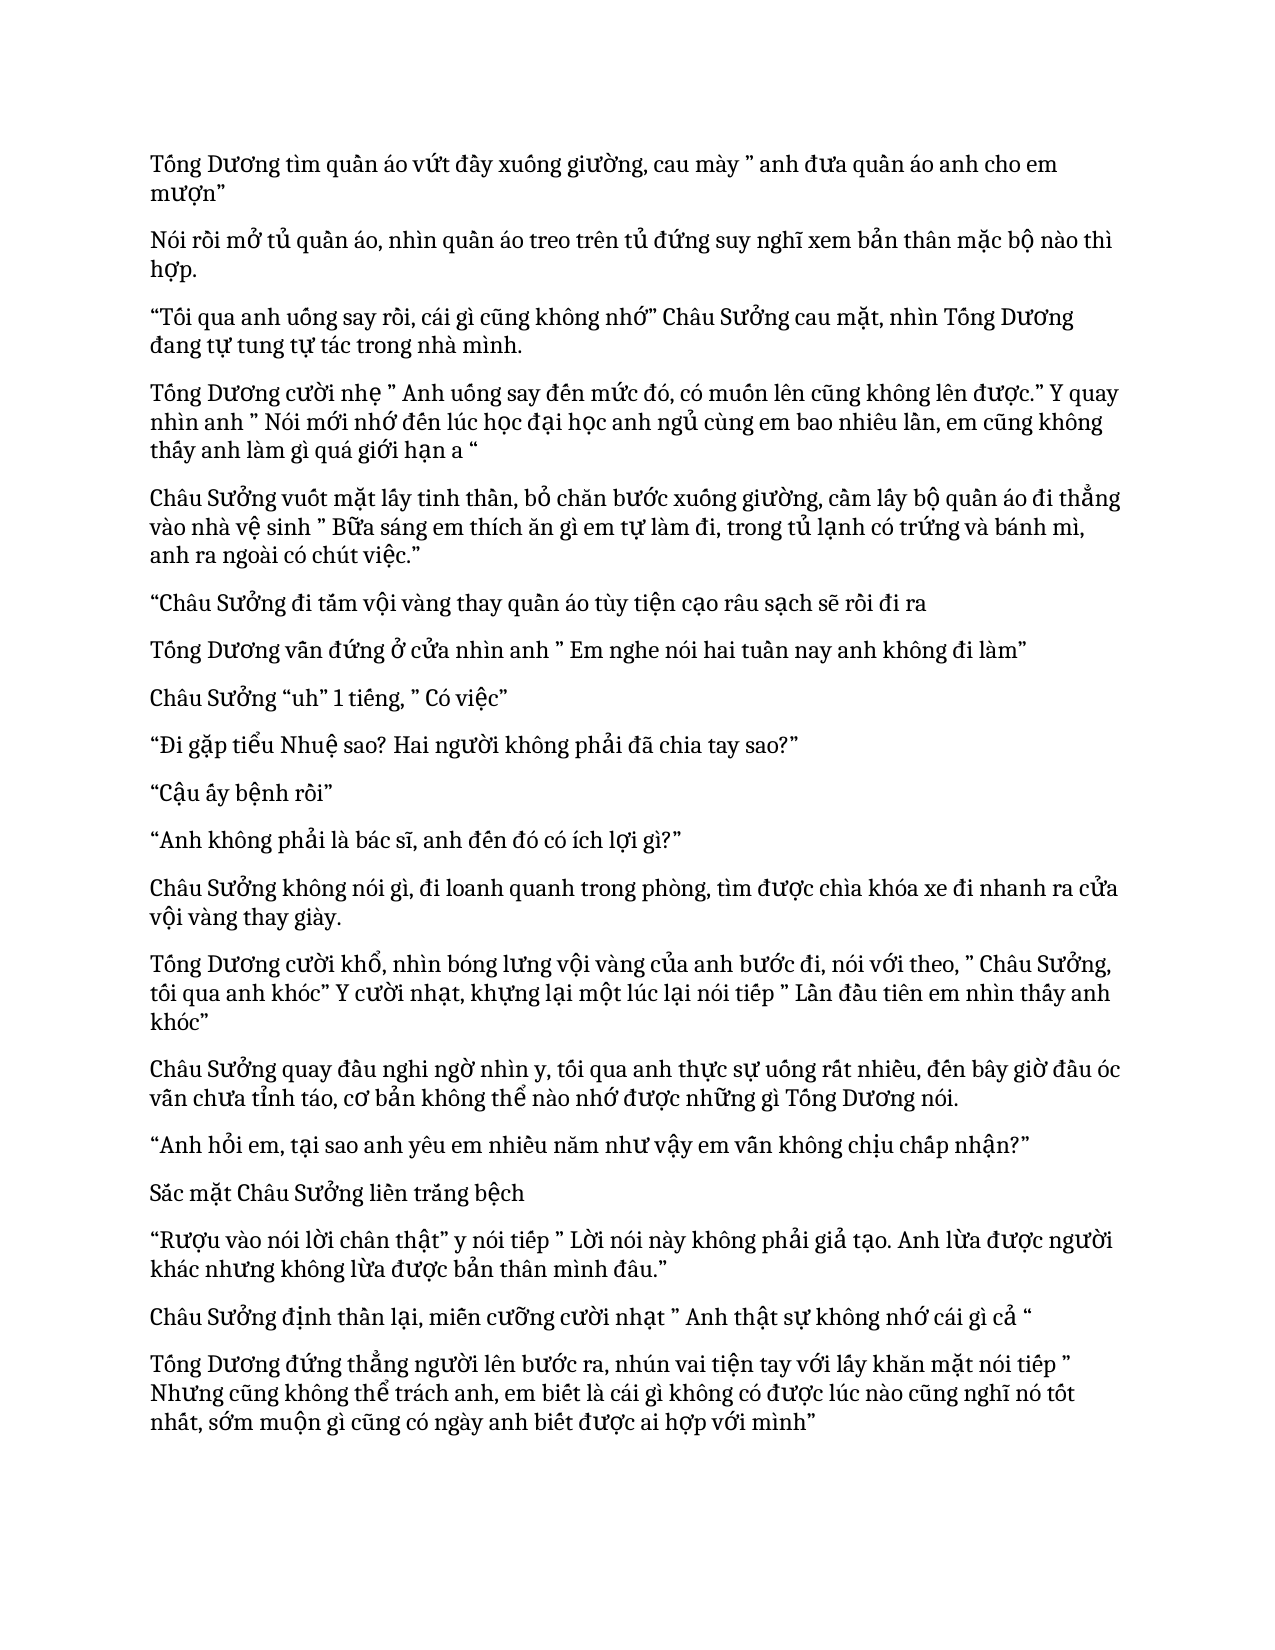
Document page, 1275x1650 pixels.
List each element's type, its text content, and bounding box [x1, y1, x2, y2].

text “Cậu ấy bệnh rồi” [150, 779, 1125, 807]
text Châu Sưởng quay đầu nghi ngờ nhìn y, tối qua anh thực sự uống rất nhiều, đến bây giờ đầu óc vẫn chưa tỉnh táo, cơ bản không thể nào nhớ được những gì Tống Dương nói. [150, 1055, 1125, 1112]
text Châu Sưởng không nói gì, đi loanh quanh trong phòng, tìm được chìa khóa xe đi nhanh ra cửa vội vàng thay giày. [150, 874, 1125, 931]
text “Rượu vào nói lời chân thật” y nói tiếp ” Lời nói này không phải giả tạo. Anh lừa được người khác nhưng không lừa được bản thân mình đâu.” [150, 1226, 1125, 1284]
text Tống Dương tìm quần áo vứt đầy xuống giường, cau mày ” anh đưa quần áo anh cho em mượn” [150, 150, 1125, 207]
text Tống Dương vẫn đứng ở cửa nhìn anh ” Em nghe nói hai tuần nay anh không đi làm” [150, 636, 1125, 665]
text Nói rồi mở tủ quần áo, nhìn quần áo treo trên tủ đứng suy nghĩ xem bản thân mặc bộ nào thì hợp. [150, 226, 1125, 284]
text “Anh hỏi em, tại sao anh yêu em nhiều năm như vậy em vẫn không chịu chấp nhận?” [150, 1131, 1125, 1160]
text Tống Dương cười nhẹ ” Anh uống say đến mức đó, có muốn lên cũng không lên được.” Y quay nhìn anh ” Nói mới nhớ đến lúc học đại học anh ngủ cùng em bao nhiêu lần, em cũng không thấy anh làm gì quá giới hạn a “ [150, 379, 1125, 465]
text “Châu Sưởng đi tắm vội vàng thay quần áo tùy tiện cạo râu sạch sẽ rồi đi ra [150, 589, 1125, 617]
text Châu Sưởng định thần lại, miễn cưỡng cười nhạt ” Anh thật sự không nhớ cái gì cả “ [150, 1302, 1125, 1331]
text Châu Sưởng vuốt mặt lấy tinh thần, bỏ chăn bước xuống giường, cầm lấy bộ quần áo đi thẳng vào nhà vệ sinh ” Bữa sáng em thích ăn gì em tự làm đi, trong tủ lạnh có trứng và bánh mì, anh ra ngoài có chút việc.” [150, 484, 1125, 570]
text “Đi gặp tiểu Nhuệ sao? Hai người không phải đã chia tay sao?” [150, 731, 1125, 760]
text “Anh không phải là bác sĩ, anh đến đó có ích lợi gì?” [150, 826, 1125, 855]
text Sắc mặt Châu Sưởng liền trắng bệch [150, 1179, 1125, 1207]
text Tống Dương cười khổ, nhìn bóng lưng vội vàng của anh bước đi, nói với theo, ” Châu Sưởng, tối qua anh khóc” Y cười nhạt, khựng lại một lúc lại nói tiếp ” Lần đầu tiên em nhìn thấy anh khóc” [150, 950, 1125, 1036]
text Châu Sưởng “uh” 1 tiếng, ” Có việc” [150, 684, 1125, 712]
text “Tối qua anh uống say rồi, cái gì cũng không nhớ” Châu Sưởng cau mặt, nhìn Tống Dương đang tự tung tự tác trong nhà mình. [150, 302, 1125, 360]
text Tống Dương đứng thẳng người lên bước ra, nhún vai tiện tay với lấy khăn mặt nói tiếp ” Nhưng cũng không thể trách anh, em biết là cái gì không có được lúc nào cũng nghĩ nó tốt nhất, sớm muộn gì cũng có ngày anh biết được ai hợp với mình” [150, 1350, 1125, 1436]
